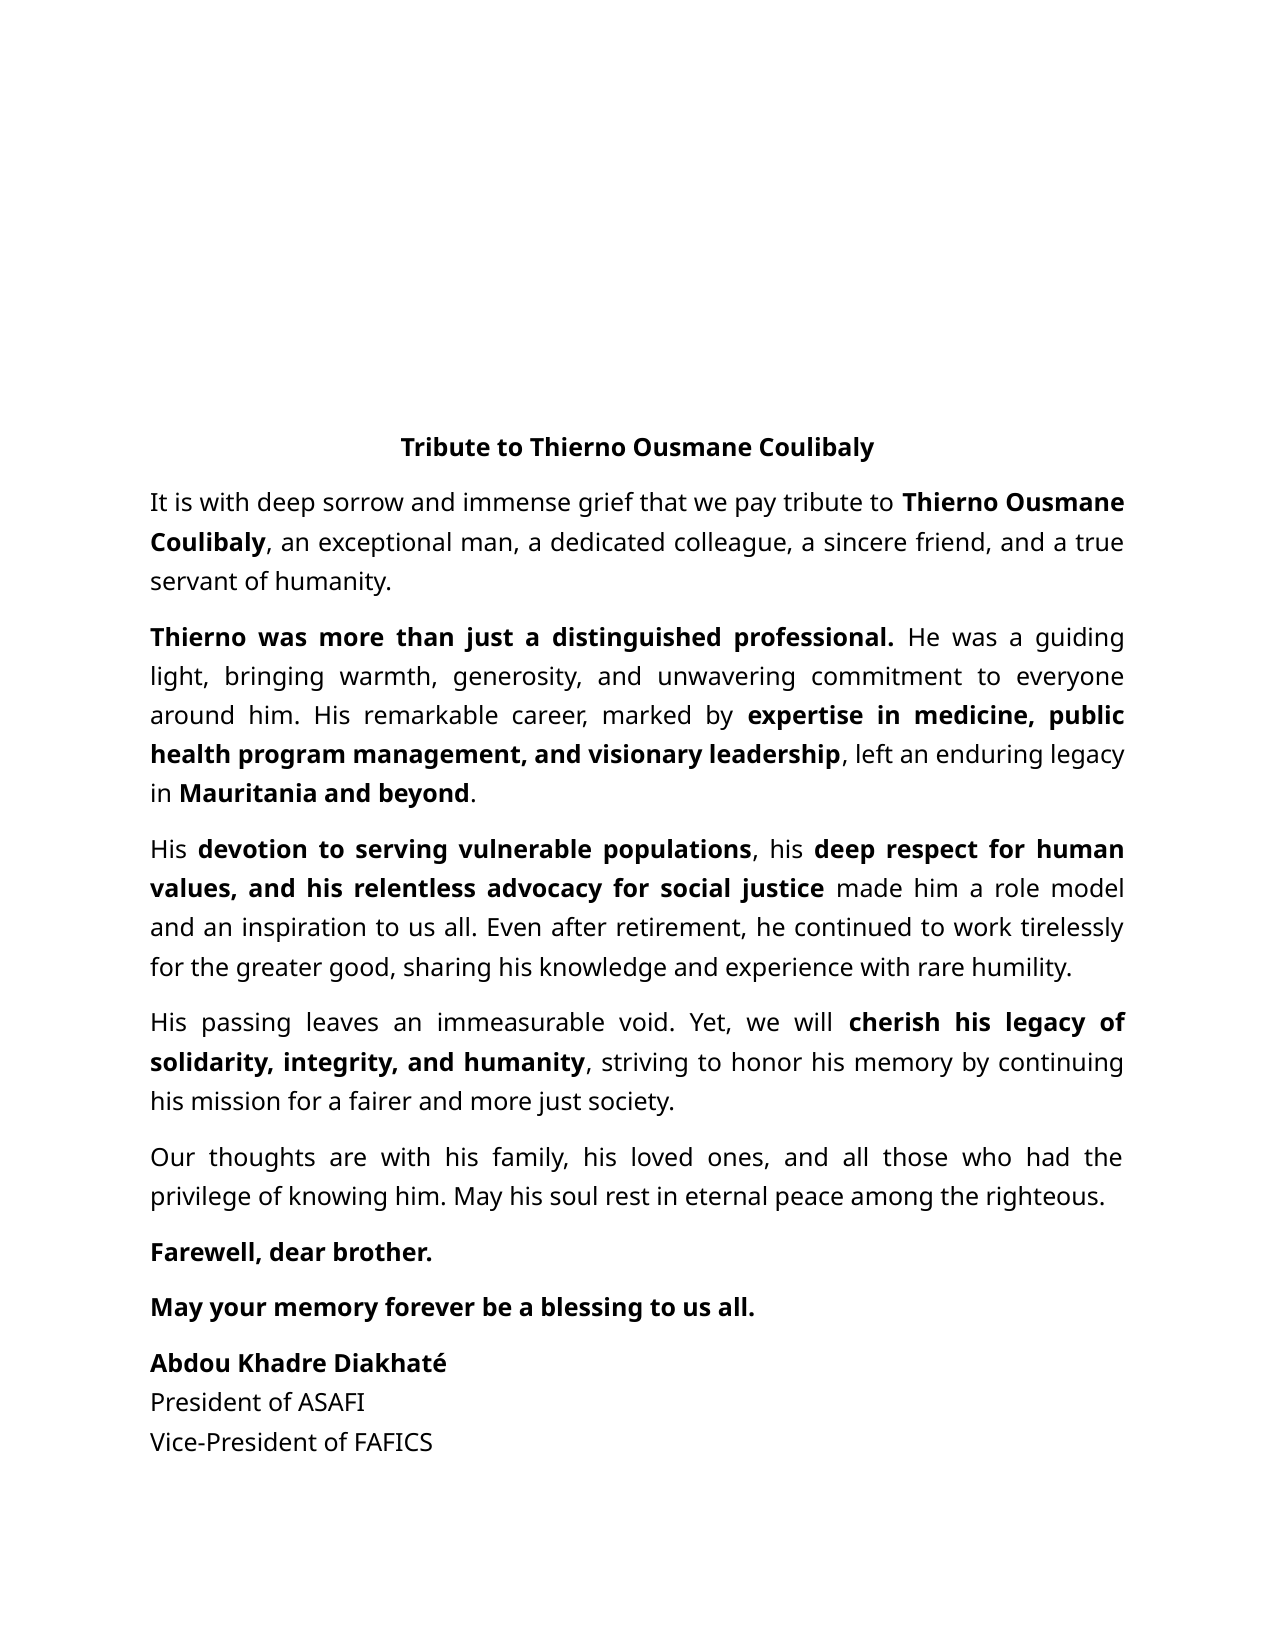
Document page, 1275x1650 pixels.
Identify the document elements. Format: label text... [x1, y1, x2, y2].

text Farewell, dear brother. [150, 1234, 1125, 1268]
text Abdou Khadre Diakhaté President of ASAFI Vice-President of FAFICS [150, 1346, 1125, 1458]
text Our thoughts are with his family, his loved ones, and all those who had the privilege of knowing him. May his soul rest in eternal peace among the righteous. [150, 1139, 1125, 1212]
text May your memory forever be a blessing to us all. [150, 1290, 1125, 1324]
text His devotion to serving vulnerable populations, his deep respect for human values, and his relentless advocacy for social justice made him a role model and an inspiration to us all. Even after retirement, he continued to work tirelessly for the greater good, sharing his knowledge and experience with rare humility. [150, 832, 1125, 983]
text It is with deep sorrow and immense grief that we pay tribute to Thierno Ousmane Coulibaly, an exceptional man, a dedicated colleague, a sincere friend, and a true servant of humanity. [150, 485, 1125, 597]
text His passing leaves an immeasurable void. Yet, we will cherish his legacy of solidarity, integrity, and humanity, striving to honor his memory by continuing his mission for a fairer and more just society. [150, 1005, 1125, 1117]
text Thierno was more than just a distinguished professional. He was a guiding light, bringing warmth, generosity, and unwavering commitment to everyone around him. His remarkable career, marked by expertise in medicine, public health program management, and visionary leadership, left an enduring legacy in Mauritania and beyond. [150, 619, 1125, 810]
text Tribute to Thierno Ousmane Coulibaly [150, 429, 1125, 463]
